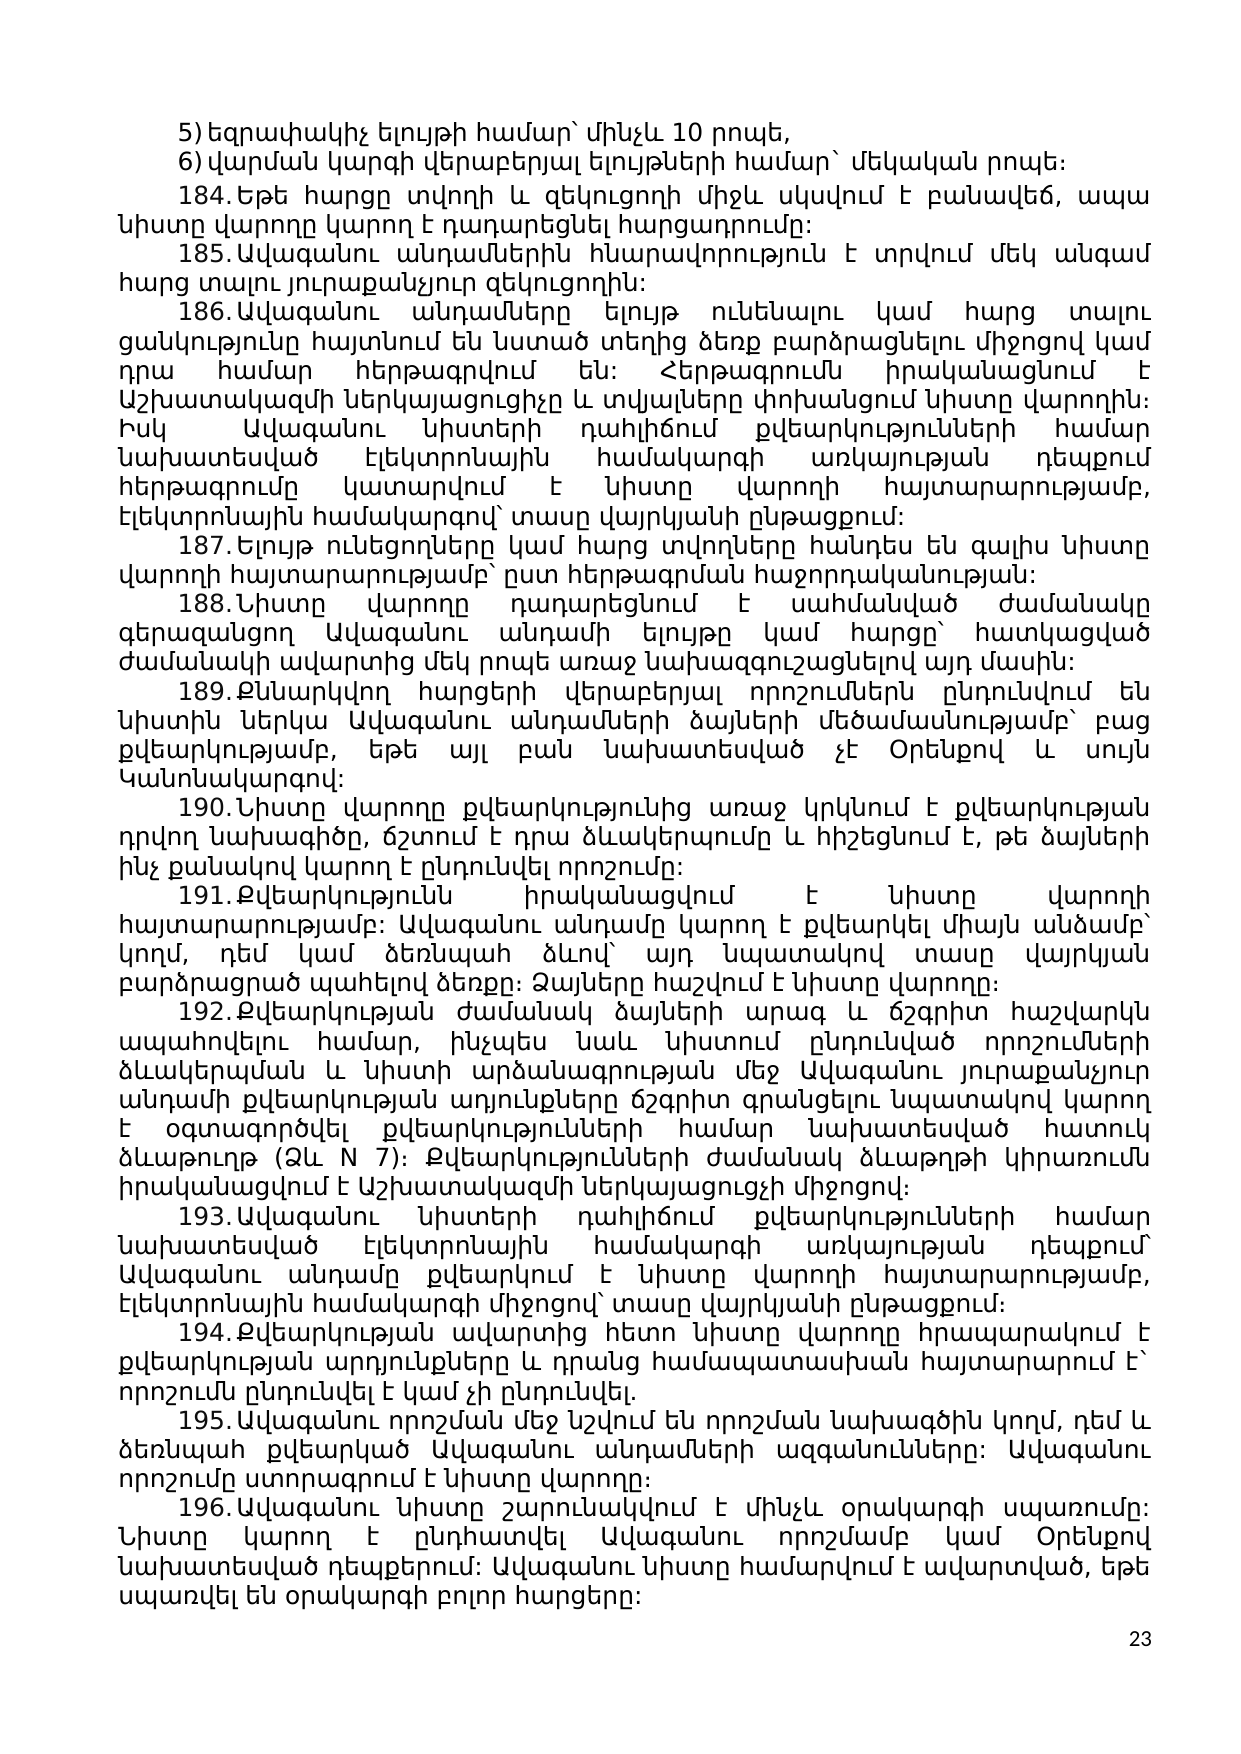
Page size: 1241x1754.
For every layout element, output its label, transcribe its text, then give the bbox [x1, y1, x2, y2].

list Ավագանու նիստը շարունակվում է մինչև օրակարգի սպառումը: Նիստը կարող է ընդհատվել Ավագանու որոշմամբ կամ Օրենքով նախատեսված դեպքերում: Ավագանու նիստը համարվում է ավարտված, եթե սպառվել են օրակարգի բոլոր հարցերը: [118, 1493, 1152, 1610]
list Եթե հարցը տվողի և զեկուցողի միջև սկսվում է բանավեճ, ապա նիստը վարողը կարող է դադարեցնել հարցադրումը: [118, 181, 1152, 239]
list Նիստը վարողը դադարեցնում է սահմանված ժամանակը գերազանցող Ավագանու անդամի ելույթը կամ հարցը՝ հատկացված ժամանակի ավարտից մեկ րոպե առաջ նախազգուշացնելով այդ մասին: [118, 589, 1152, 677]
list Ավագանու անդամները ելույթ ունենալու կամ հարց տալու ցանկությունը հայտնում են նստած տեղից ձեռք բարձրացնելու միջոցով կամ դրա համար հերթագրվում են: Հերթագրումն իրականացնում է Աշխատակազմի ներկայացուցիչը և տվյալները փոխանցում նիստը վարողին։ Իսկ Ավագանու նիստերի դահլիճում քվեարկությունների համար նախատեսված էլեկտրոնային համակարգի առկայության դեպքում հերթագրումը կատարվում է նիստը վարողի հայտարարությամբ, էլեկտրոնային համակարգով՝ տասը վայրկյանի ընթացքում: [118, 297, 1152, 531]
list Քվեարկության ժամանակ ձայների արագ և ճշգրիտ հաշվարկն ապահովելու համար, ինչպես նաև նիստում ընդունված որոշումների ձևակերպման և նիստի արձանագրության մեջ Ավագանու յուրաքանչյուր անդամի քվեարկության ադյունքները ճշգրիտ գրանցելու նպատակով կարող է օգտագործվել քվեարկությունների համար նախատեսված հատուկ ձևաթուղթ (Ձև N 7)։ Քվեարկությունների ժամանակ ձևաթղթի կիրառումն իրականացվում է Աշխատակազմի ներկայացուցչի միջոցով։ [118, 997, 1152, 1202]
list վարման կարգի վերաբերյալ ելույթների համար` մեկական րոպե։ [118, 147, 1152, 176]
list Ելույթ ունեցողները կամ հարց տվողները հանդես են գալիս նիստը վարողի հայտարարությամբ՝ ըստ հերթագրման հաջորդականության: [118, 531, 1152, 589]
list Քվեարկության ավարտից հետո նիստը վարողը հրապարակում է քվեարկության արդյունքները և դրանց համապատասխան հայտարարում է` որոշումն ընդունվել է կամ չի ընդունվել. [118, 1318, 1152, 1406]
list Ավագանու որոշման մեջ նշվում են որոշման նախագծին կողմ, դեմ և ձեռնպահ քվեարկած Ավագանու անդամների ազգանունները: Ավագանու որոշումը ստորագրում է նիստը վարողը։ [118, 1406, 1152, 1493]
list Ավագանու անդամներին հնարավորություն է տրվում մեկ անգամ հարց տալու յուրաքանչյուր զեկուցողին: [118, 239, 1152, 297]
list Քննարկվող հարցերի վերաբերյալ որոշումներն ընդունվում են նիստին ներկա Ավագանու անդամների ձայների մեծամասնությամբ՝ բաց քվեարկությամբ, եթե այլ բան նախատեսված չէ Օրենքով և սույն Կանոնակարգով: [118, 677, 1152, 793]
list եզրափակիչ ելույթի համար՝ մինչև 10 րոպե, [118, 118, 1152, 147]
list Ավագանու նիստերի դահլիճում քվեարկությունների համար նախատեսված էլեկտրոնային համակարգի առկայության դեպքում՝ Ավագանու անդամը քվեարկում է նիստը վարողի հայտարարությամբ, էլեկտրոնային համակարգի միջոցով՝ տասը վայրկյանի ընթացքում։ [118, 1202, 1152, 1318]
list Քվեարկությունն իրականացվում է նիստը վարողի հայտարարությամբ: Ավագանու անդամը կարող է քվեարկել միայն անձամբ՝ կողմ, դեմ կամ ձեռնպահ ձևով՝ այդ նպատակով տասը վայրկյան բարձրացրած պահելով ձեռքը։ Ձայները հաշվում է նիստը վարողը։ [118, 881, 1152, 997]
list Նիստը վարողը քվեարկությունից առաջ կրկնում է քվեարկության դրվող նախագիծը, ճշտում է դրա ձևակերպումը և հիշեցնում է, թե ձայների ինչ քանակով կարող է ընդունվել որոշումը: [118, 793, 1152, 881]
